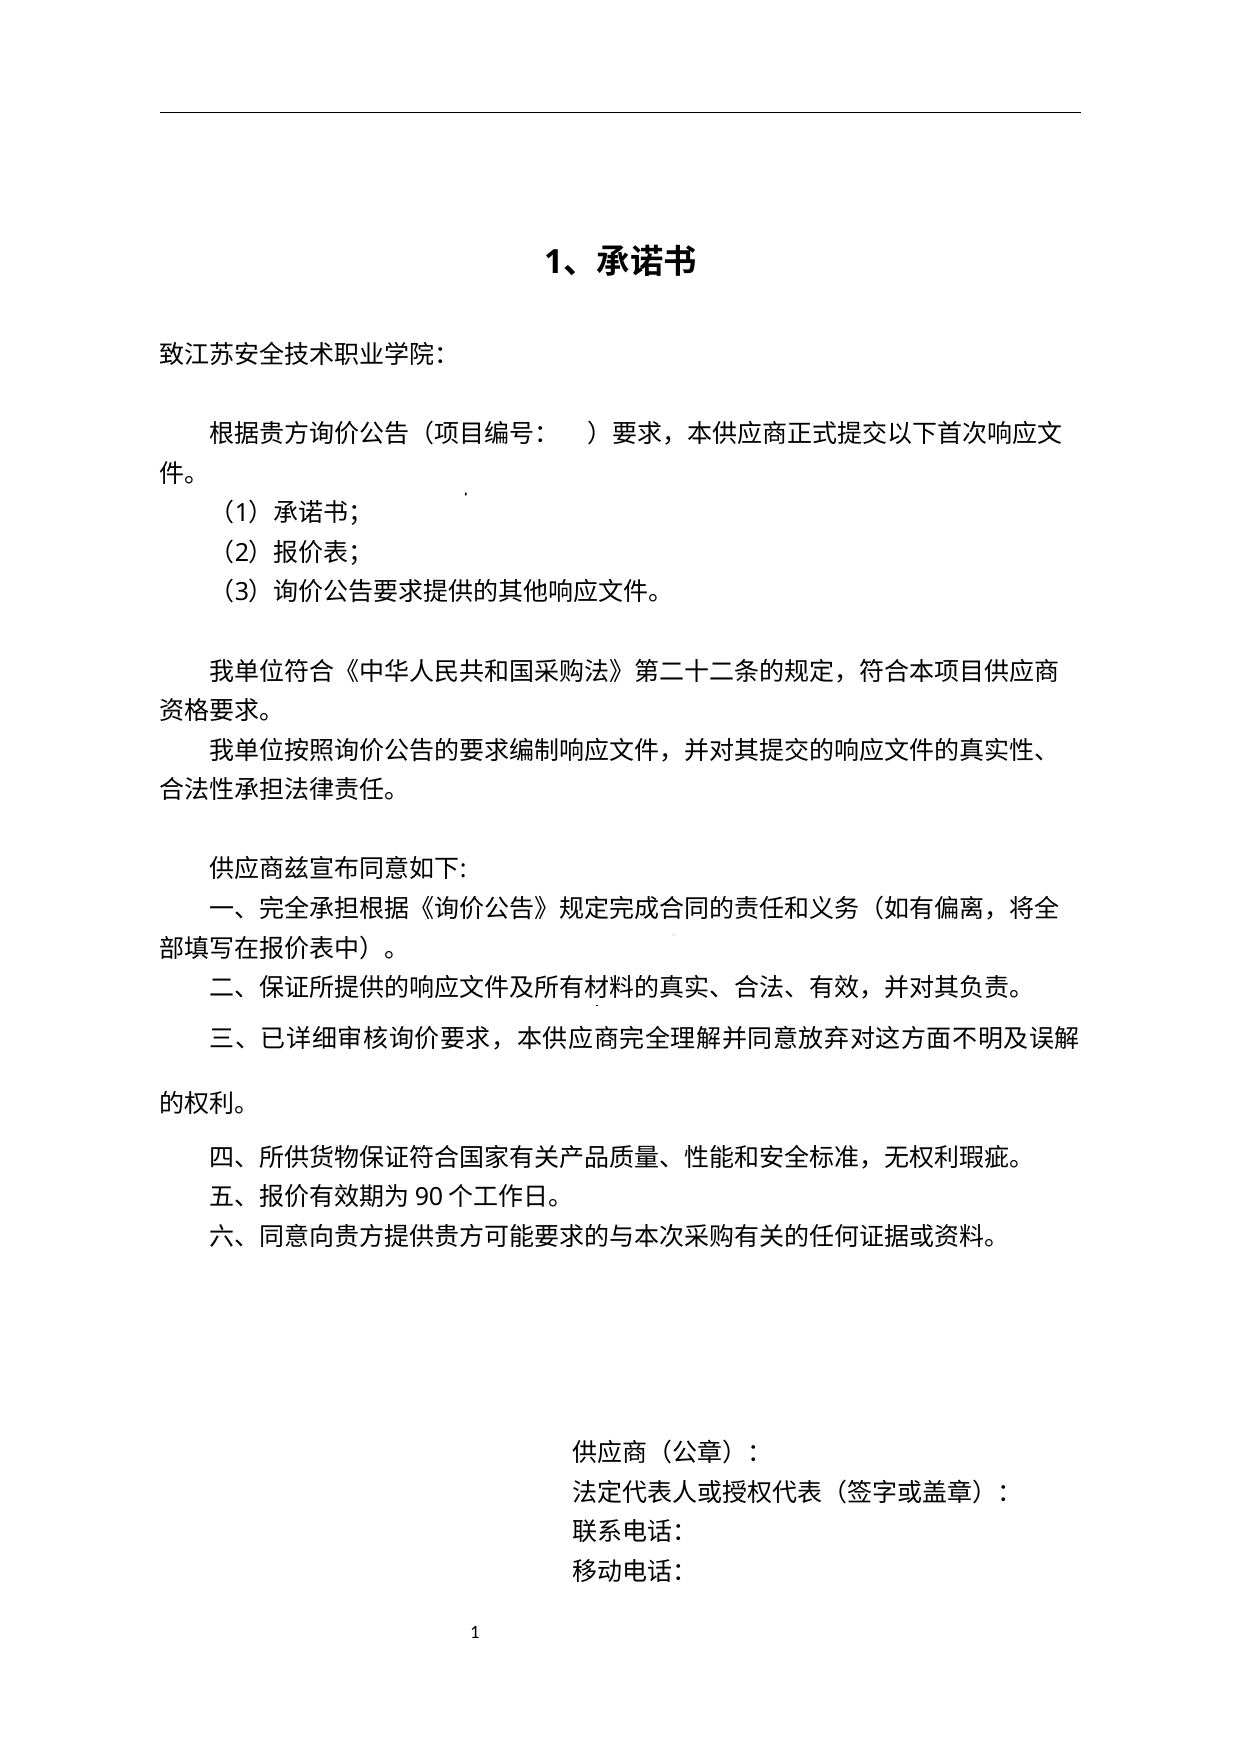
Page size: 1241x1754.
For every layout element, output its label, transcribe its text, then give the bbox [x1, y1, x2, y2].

text 联系电话： [159, 1509, 1081, 1549]
text （3）询价公告要求提供的其他响应文件。 [159, 569, 1081, 609]
text 移动电话： [159, 1549, 1081, 1588]
text 法定代表人或授权代表（签字或盖章）： [159, 1469, 1078, 1509]
text 供应商兹宣布同意如下: [159, 846, 1078, 886]
text 我单位按照询价公告的要求编制响应文件，并对其提交的响应文件的真实性、合法性承担法律责任。 [159, 727, 1081, 807]
text 根据贵方询价公告（项目编号： ）要求，本供应商正式提交以下首次响应文件。 [159, 411, 1081, 490]
text 五、报价有效期为90个工作日。 [159, 1174, 1078, 1214]
text （1）承诺书； [159, 490, 1081, 529]
text 我单位符合《中华人民共和国采购法》第二十二条的规定，符合本项目供应商资格要求。 [159, 648, 1081, 727]
text 供应商（公章）： [159, 1430, 1078, 1469]
text 一、完全承担根据《询价公告》规定完成合同的责任和义务（如有偏离，将全部填写在报价表中）。 [159, 886, 1081, 965]
text 三、已详细审核询价要求，本供应商完全理解并同意放弃对这方面不明及误解的权利。 [159, 1004, 1081, 1134]
text 致江苏安全技术职业学院： [159, 332, 1081, 371]
text 六、同意向贵方提供贵方可能要求的与本次采购有关的任何证据或资料。 [159, 1214, 1078, 1253]
text 二、保证所提供的响应文件及所有材料的真实、合法、有效，并对其负责。 [159, 965, 1081, 1004]
text （2）报价表； [159, 529, 1081, 569]
text 1、承诺书 [159, 227, 1081, 292]
text 四、所供货物保证符合国家有关产品质量、性能和安全标准，无权利瑕疵。 [159, 1134, 1078, 1174]
